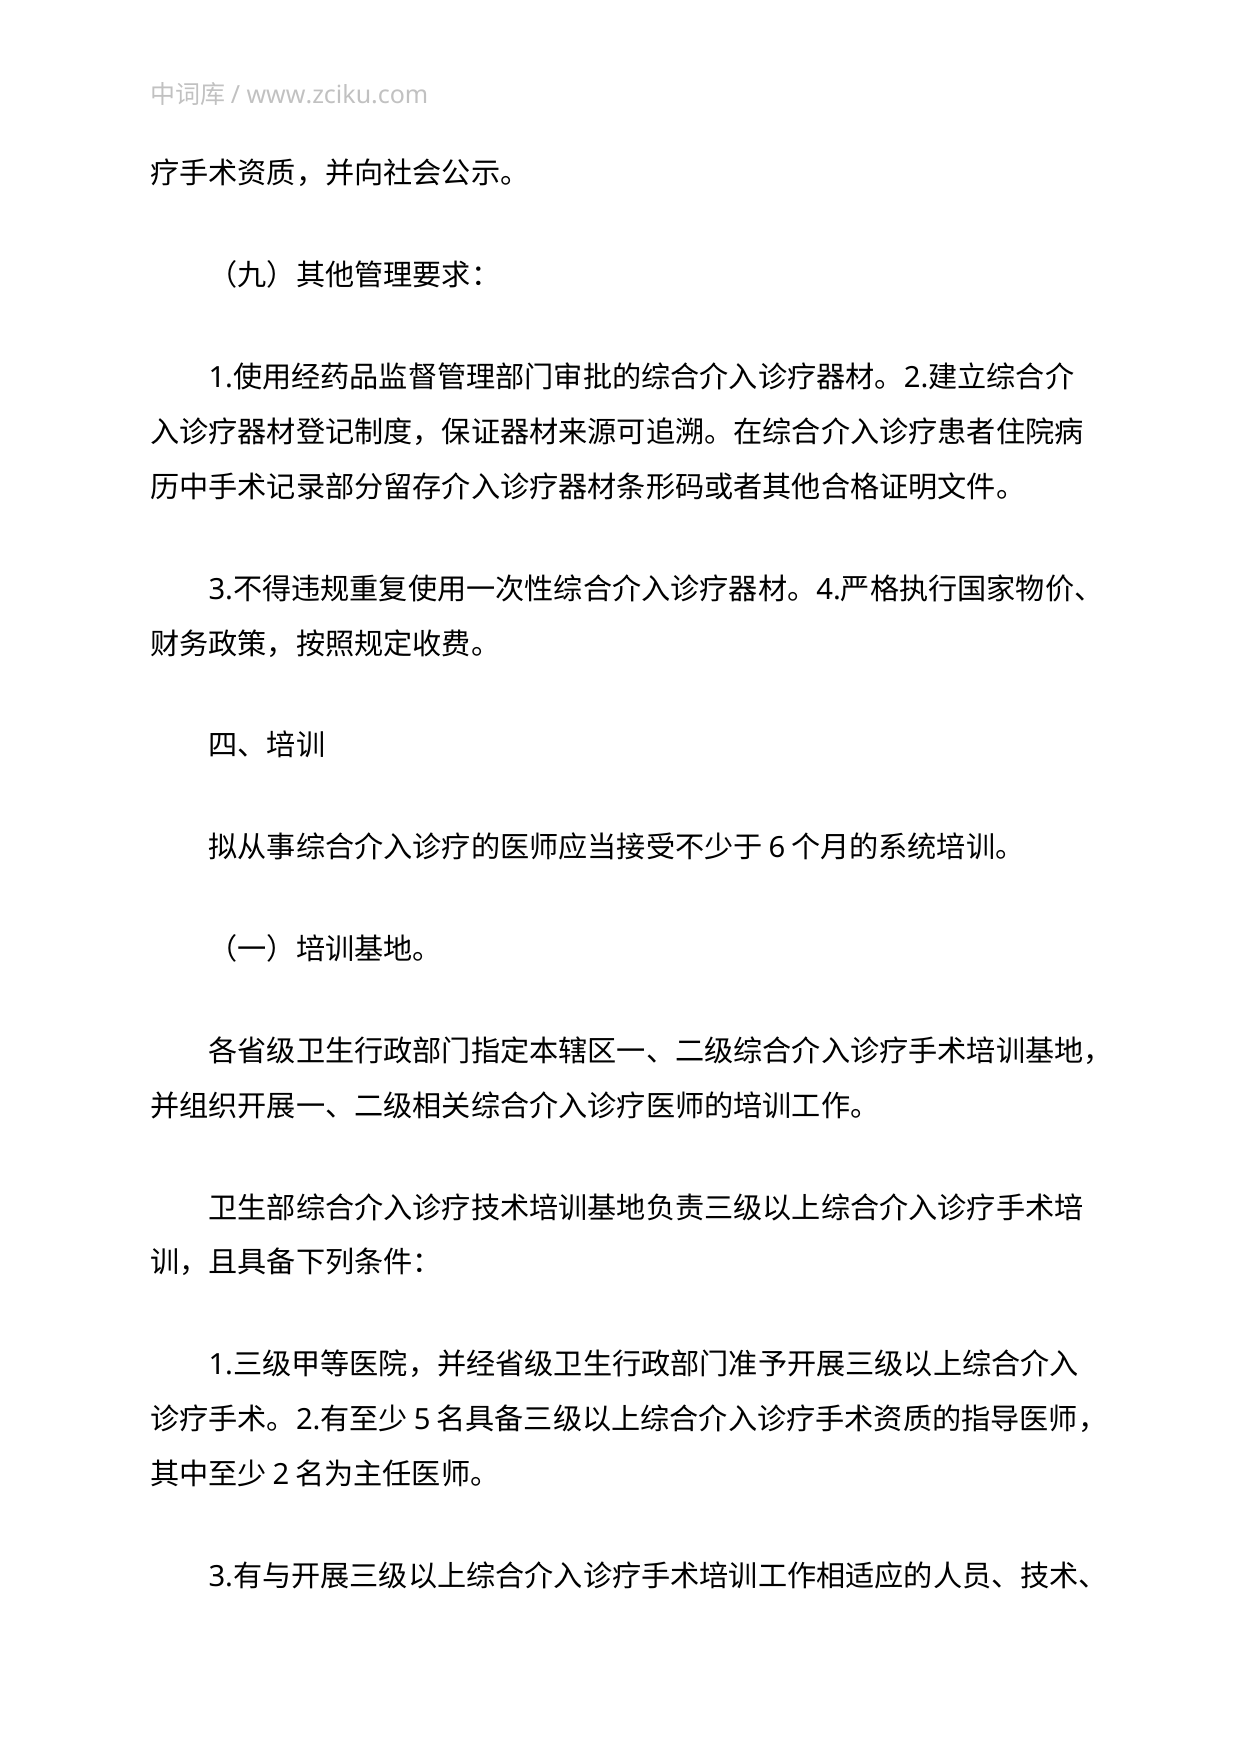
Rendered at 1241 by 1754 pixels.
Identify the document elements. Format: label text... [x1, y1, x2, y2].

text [150, 150, 1090, 192]
text 四、培训 [150, 722, 1090, 764]
text 卫生部综合介入诊疗技术培训基地负责三级以上综合介入诊疗手术培训，且具备下列条件： [150, 1184, 1090, 1281]
text 1.使用经药品监督管理部门审批的综合介入诊疗器材。2.建立综合介入诊疗器材登记制度，保证器材来源可追溯。在综合介入诊疗患者住院病历中手术记录部分留存介入诊疗器材条形码或者其他合格证明文件。 [150, 353, 1090, 506]
text 各省级卫生行政部门指定本辖区一、二级综合介入诊疗手术培训基地，并组织开展一、二级相关综合介入诊疗医师的培训工作。 [150, 1027, 1090, 1125]
text （九）其他管理要求： [150, 252, 1090, 294]
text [150, 1553, 1090, 1595]
text 拟从事综合介入诊疗的医师应当接受不少于6个月的系统培训。 [150, 824, 1090, 866]
text 3.不得违规重复使用一次性综合介入诊疗器材。4.严格执行国家物价、财务政策，按照规定收费。 [150, 565, 1090, 662]
text 1.三级甲等医院，并经省级卫生行政部门准予开展三级以上综合介入诊疗手术。2.有至少5名具备三级以上综合介入诊疗手术资质的指导医师，其中至少2名为主任医师。 [150, 1341, 1090, 1493]
text （一）培训基地。 [150, 926, 1090, 968]
